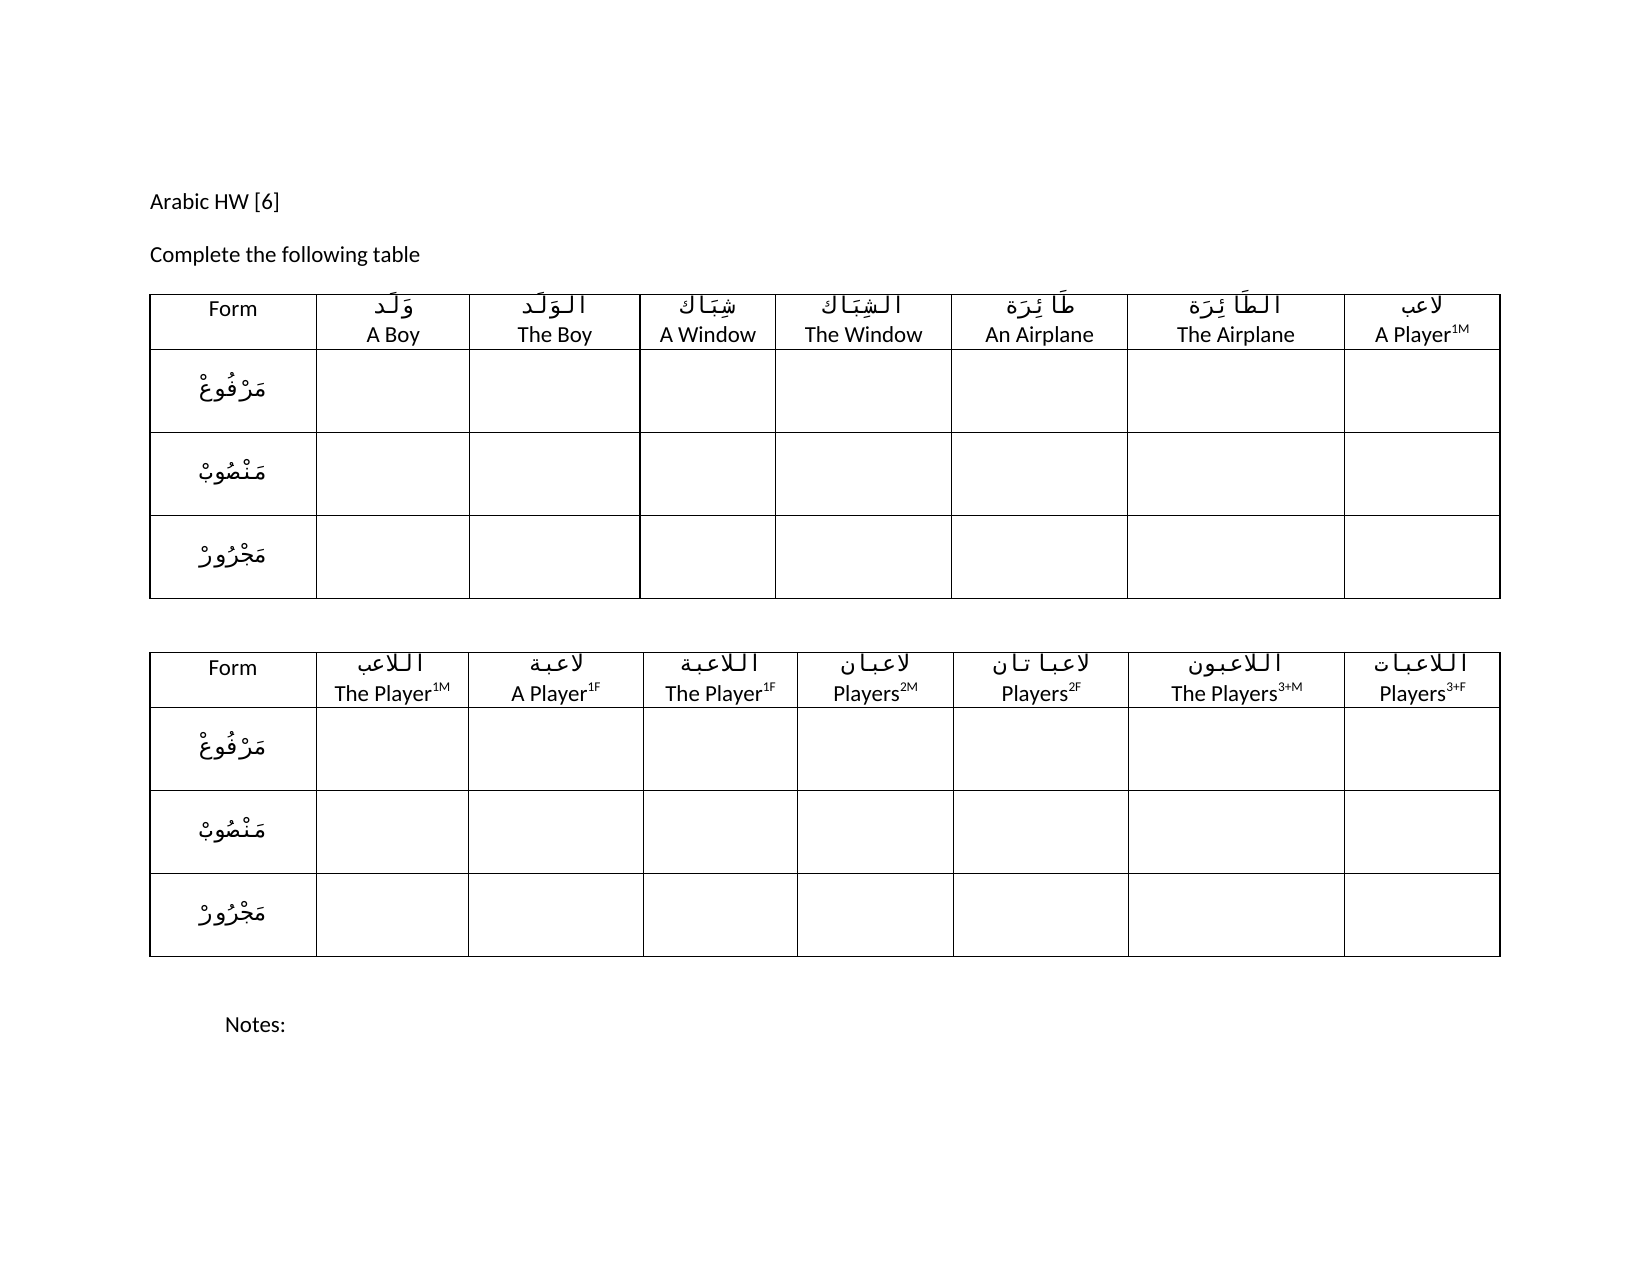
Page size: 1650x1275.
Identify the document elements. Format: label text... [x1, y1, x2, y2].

text Arabic HW [6] [150, 187, 1500, 216]
table_cell [470, 516, 639, 598]
table_cell مَنْصُوبْ [151, 433, 316, 514]
table_cell [1129, 708, 1344, 790]
table_cell [469, 708, 643, 790]
table_header وَلَد A Boy [317, 295, 469, 348]
table_cell [1128, 433, 1344, 514]
table_header لاعبة A Player1F [469, 653, 643, 707]
table_cell مَجْرُورْ [151, 874, 316, 956]
table_header لاعبان Players2M [798, 653, 953, 707]
table_cell [952, 516, 1127, 598]
table_cell [798, 708, 953, 790]
table_header لاعب A Player1M [1345, 295, 1499, 348]
table_header Form [151, 653, 316, 707]
table_header طَائِرَة An Airplane [952, 295, 1127, 348]
table_cell [317, 516, 469, 598]
table_cell [776, 433, 951, 514]
table_cell [317, 433, 469, 514]
table_cell [470, 433, 639, 514]
table_cell [317, 708, 468, 790]
table_cell مَرْفُوعْ [151, 350, 316, 432]
table_cell [641, 516, 775, 598]
table_cell [641, 350, 775, 432]
table_cell مَنْصُوبْ [151, 791, 316, 873]
table_cell [1345, 708, 1499, 790]
table_cell [644, 874, 797, 956]
table_cell [776, 350, 951, 432]
table_cell [798, 791, 953, 873]
table_header Form [151, 295, 316, 348]
table_header اللاعب The Player1M [317, 653, 468, 707]
table_cell [1128, 350, 1344, 432]
list Notes: [225, 1010, 1500, 1038]
table_header اللاعبون The Players3+M [1129, 653, 1344, 707]
table_cell [952, 433, 1127, 514]
table_cell مَجْرُورْ [151, 516, 316, 598]
table_cell [1345, 874, 1499, 956]
table_cell [1345, 791, 1499, 873]
table_cell [644, 791, 797, 873]
table_header شِبَاك A Window [641, 295, 775, 348]
table_cell [1128, 516, 1344, 598]
table_header الطَائِرَة The Airplane [1128, 295, 1344, 348]
table_cell [469, 791, 643, 873]
table_header اللاعبات Players3+F [1345, 653, 1499, 707]
table_cell [317, 350, 469, 432]
table_cell [644, 708, 797, 790]
table_cell [798, 874, 953, 956]
table_cell [1345, 350, 1499, 432]
table_cell [641, 433, 775, 514]
table_cell [1345, 516, 1499, 598]
table_cell [1345, 433, 1499, 514]
table_cell [954, 874, 1128, 956]
table_cell [469, 874, 643, 956]
table_header لاعباتان Players2F [954, 653, 1128, 707]
table_header الوَلَد The Boy [470, 295, 639, 348]
table_cell [954, 791, 1128, 873]
table_cell [1129, 791, 1344, 873]
table_cell مَرْفُوعْ [151, 708, 316, 790]
table_cell [317, 874, 468, 956]
table_cell [952, 350, 1127, 432]
table_cell [1129, 874, 1344, 956]
text Complete the following table [150, 241, 1500, 268]
table_cell [954, 708, 1128, 790]
table_header اللاعبة The Player1F [644, 653, 797, 707]
table_cell [470, 350, 639, 432]
table_cell [317, 791, 468, 873]
table_header الشِبَاك The Window [776, 295, 951, 348]
table_cell [776, 516, 951, 598]
